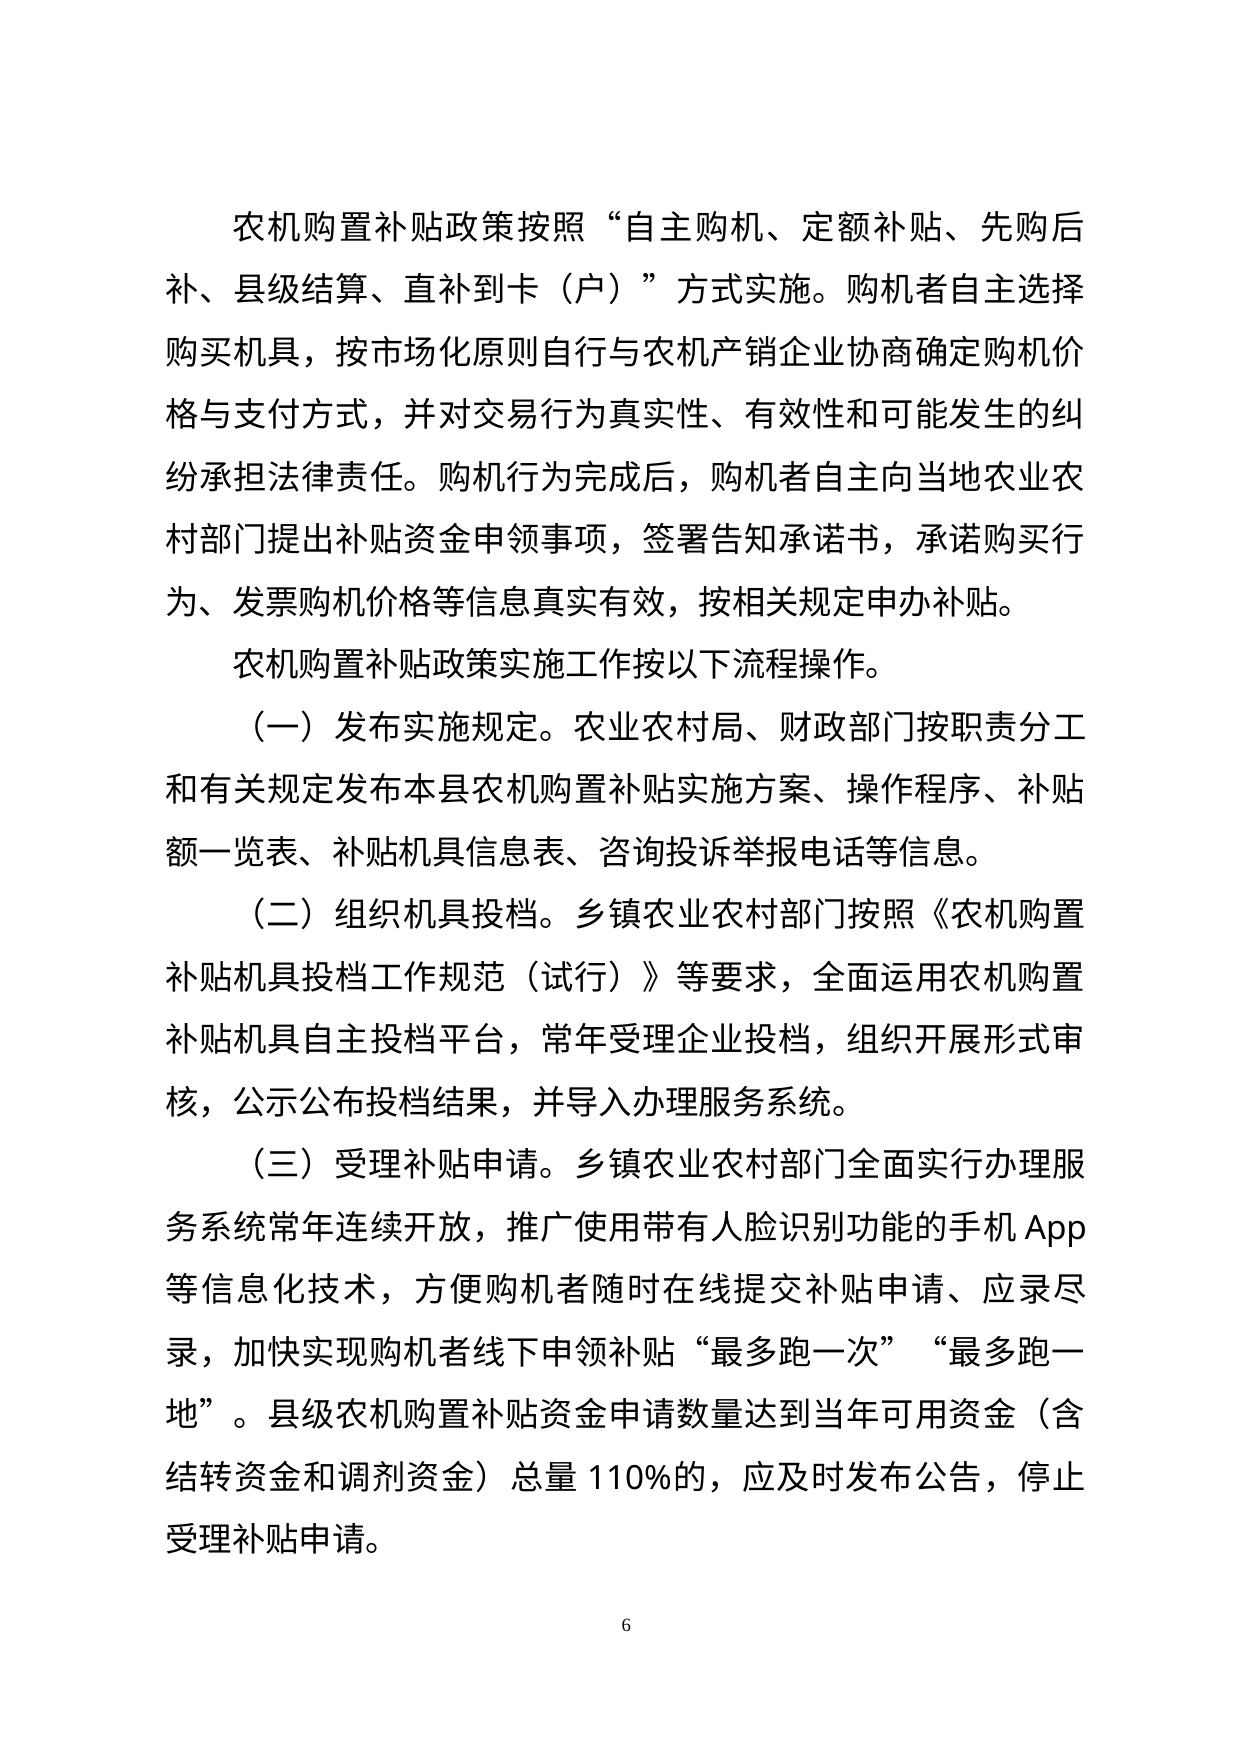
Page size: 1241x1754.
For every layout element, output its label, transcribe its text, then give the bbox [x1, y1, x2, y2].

text 农机购置补贴政策按照“自主购机、定额补贴、先购后补、县级结算、直补到卡（户）”方式实施。购机者自主选择购买机具，按市场化原则自行与农机产销企业协商确定购机价格与支付方式，并对交易行为真实性、有效性和可能发生的纠纷承担法律责任。购机行为完成后，购机者自主向当地农业农村部门提出补贴资金申领事项，签署告知承诺书，承诺购买行为、发票购机价格等信息真实有效，按相关规定申办补贴。 [165, 189, 1087, 627]
text （三）受理补贴申请。乡镇农业农村部门全面实行办理服务系统常年连续开放，推广使用带有人脸识别功能的手机App等信息化技术，方便购机者随时在线提交补贴申请、应录尽录，加快实现购机者线下申领补贴“最多跑一次”“最多跑一地”。县级农机购置补贴资金申请数量达到当年可用资金（含结转资金和调剂资金）总量110%的，应及时发布公告，停止受理补贴申请。 [165, 1127, 1087, 1564]
text （一）发布实施规定。农业农村局、财政部门按职责分工和有关规定发布本县农机购置补贴实施方案、操作程序、补贴额一览表、补贴机具信息表、咨询投诉举报电话等信息。 [165, 689, 1087, 877]
text （二）组织机具投档。乡镇农业农村部门按照《农机购置补贴机具投档工作规范（试行）》等要求，全面运用农机购置补贴机具自主投档平台，常年受理企业投档，组织开展形式审核，公示公布投档结果，并导入办理服务系统。 [165, 877, 1087, 1127]
text 农机购置补贴政策实施工作按以下流程操作。 [165, 627, 1087, 689]
